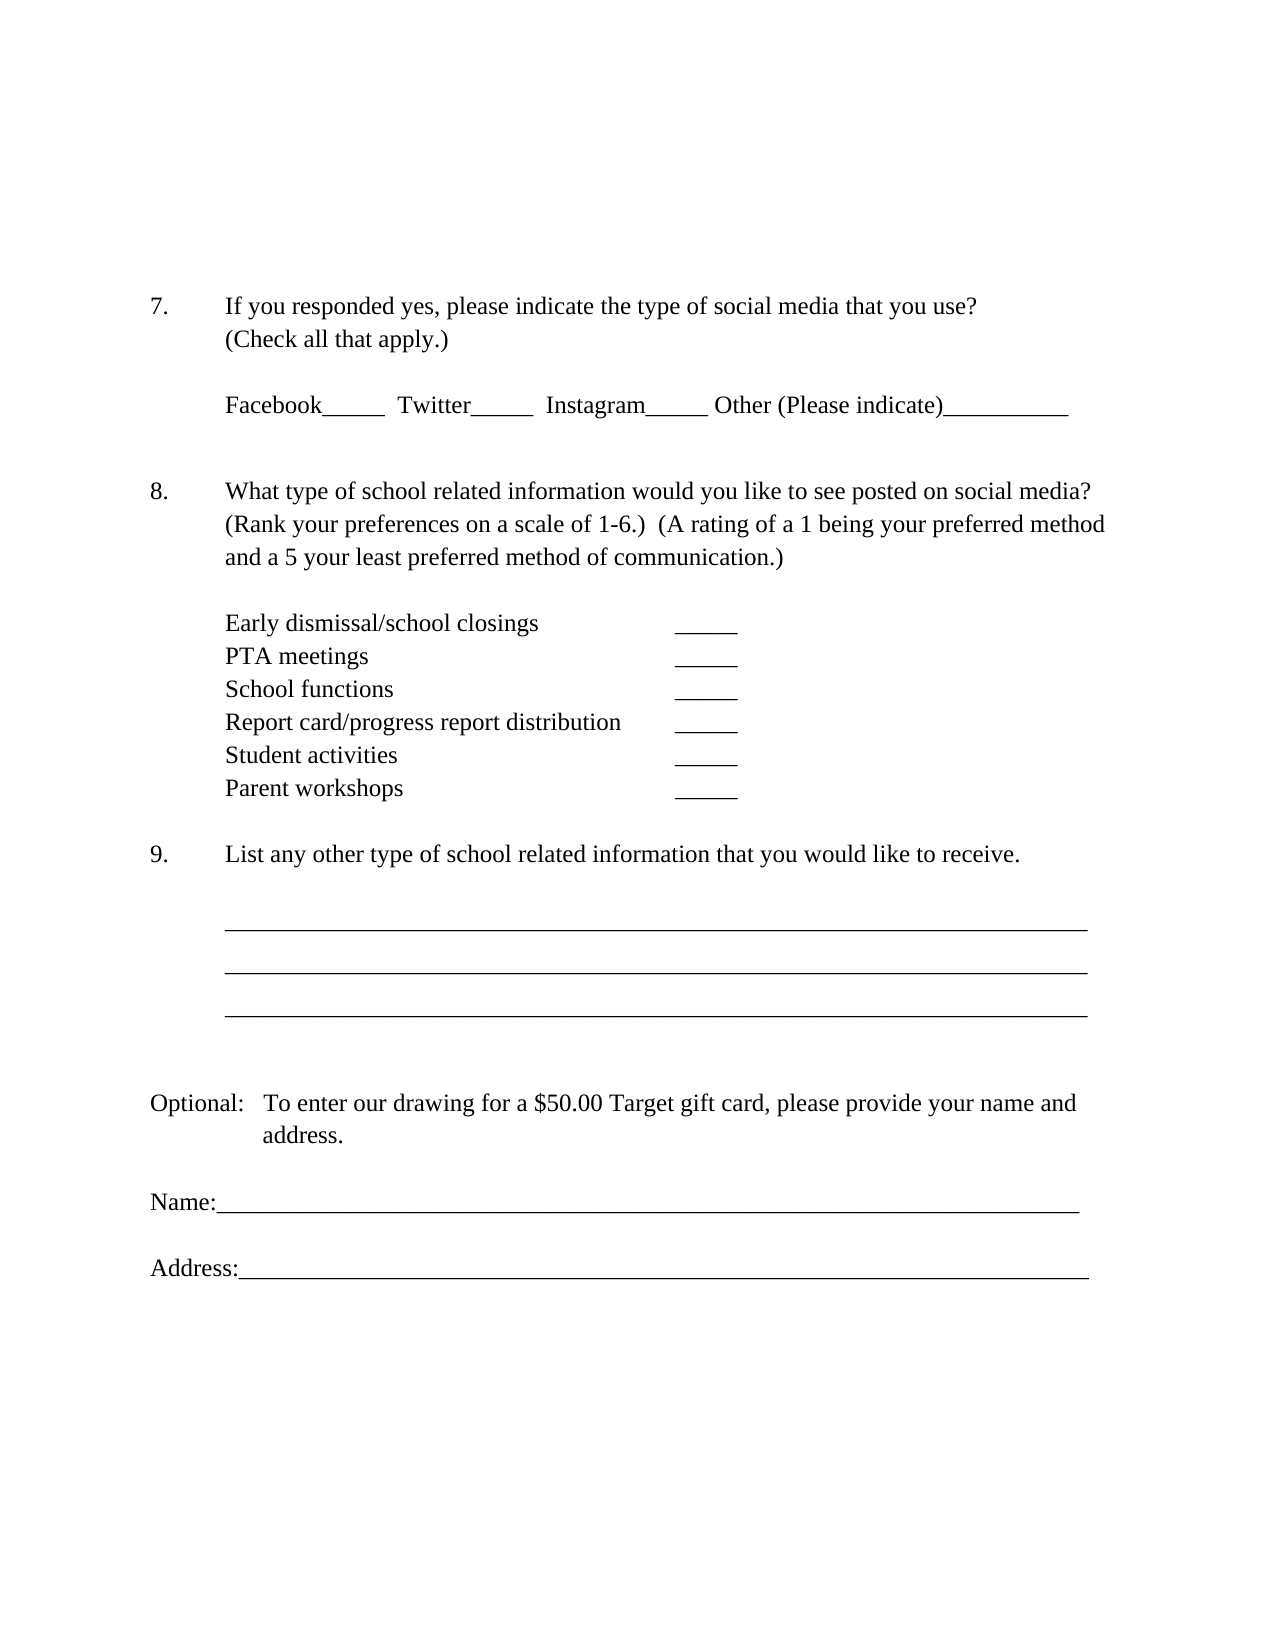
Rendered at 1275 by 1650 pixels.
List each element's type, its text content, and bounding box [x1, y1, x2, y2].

text Facebook_____ Twitter_____ Instagram_____ Other (Please indicate)__________ [150, 390, 1125, 418]
text Optional: To enter our drawing for a $50.00 Target gift card, please provide your name and [150, 1088, 1125, 1116]
text Parent workshops _____ [150, 773, 1125, 802]
text Name:_____________________________________________________________________ [150, 1187, 1125, 1215]
text Report card/progress report distribution _____ [150, 707, 1125, 736]
text _____________________________________________________________________ [150, 948, 1125, 977]
text (Rank your preferences on a scale of 1-6.) (A rating of a 1 being your preferred method [150, 509, 1125, 538]
text 8. What type of school related information would you like to see posted on social media? [150, 476, 1125, 505]
text Student activities _____ [150, 740, 1125, 769]
text 7. If you responded yes, please indicate the type of social media that you use? [150, 291, 1125, 319]
text Early dismissal/school closings _____ [150, 608, 1125, 637]
text _____________________________________________________________________ [150, 991, 1125, 1020]
text and a 5 your least preferred method of communication.) [150, 542, 1125, 571]
text address. [225, 1121, 1125, 1149]
text School functions _____ [150, 674, 1125, 703]
text Address:____________________________________________________________________ [150, 1253, 1125, 1281]
text (Check all that apply.) [150, 324, 1125, 352]
text _____________________________________________________________________ [150, 905, 1125, 934]
text 9. List any other type of school related information that you would like to receive. [150, 839, 1125, 868]
text PTA meetings _____ [150, 641, 1125, 670]
